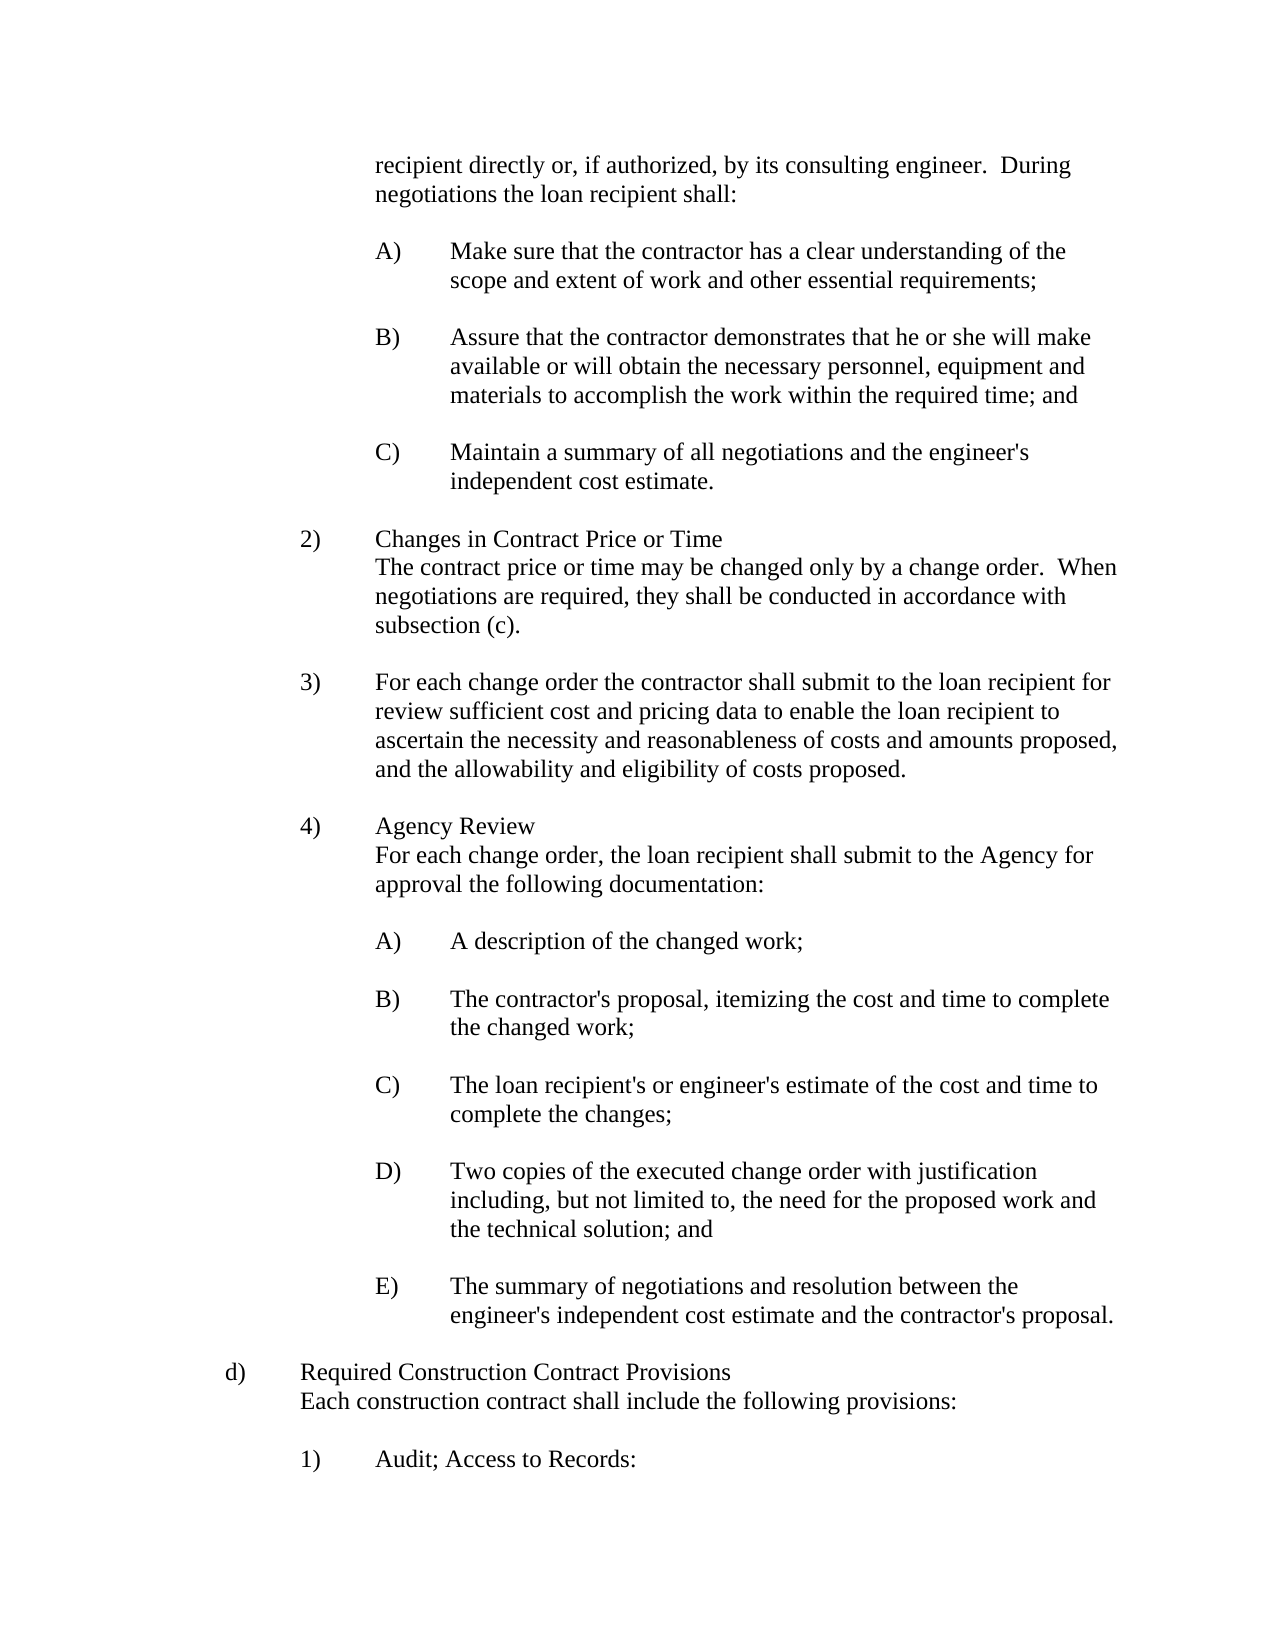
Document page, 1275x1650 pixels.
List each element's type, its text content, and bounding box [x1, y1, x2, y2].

text A) Make sure that the contractor has a clear understanding of the scope and extent of work and other essential requirements; [375, 236, 1125, 294]
text d) Required Construction Contract Provisions [225, 1357, 1125, 1386]
text 1) Audit; Access to Records: [300, 1444, 1125, 1472]
text Each construction contract shall include the following provisions: [300, 1386, 1125, 1415]
text 4) Agency Review [300, 811, 1125, 840]
text 2) Changes in Contract Price or Time [300, 524, 1125, 552]
text C) The loan recipient's or engineer's estimate of the cost and time to complete the changes; [375, 1070, 1125, 1127]
text B) The contractor's proposal, itemizing the cost and time to complete the changed work; [375, 984, 1125, 1041]
text D) Two copies of the executed change order with justification including, but not limited to, the need for the proposed work and the technical solution; and [375, 1156, 1125, 1242]
text B) Assure that the contractor demonstrates that he or she will make available or will obtain the necessary personnel, equipment and materials to accomplish the work within the required time; and [375, 322, 1125, 409]
text 3) For each change order the contractor shall submit to the loan recipient for review sufficient cost and pricing data to enable the loan recipient to ascertain the necessity and reasonableness of costs and amounts proposed, and the allowability and eligibility of costs proposed. [300, 667, 1125, 782]
text For each change order, the loan recipient shall submit to the Agency for approval the following documentation: [375, 840, 1125, 897]
text The contract price or time may be changed only by a change order. When negotiations are required, they shall be conducted in accordance with subsection (c). [375, 552, 1125, 639]
text C) Maintain a summary of all negotiations and the engineer's independent cost estimate. [375, 437, 1125, 495]
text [375, 150, 1125, 207]
text A) A description of the changed work; [375, 926, 1125, 955]
text E) The summary of negotiations and resolution between the engineer's independent cost estimate and the contractor's proposal. [375, 1271, 1125, 1329]
